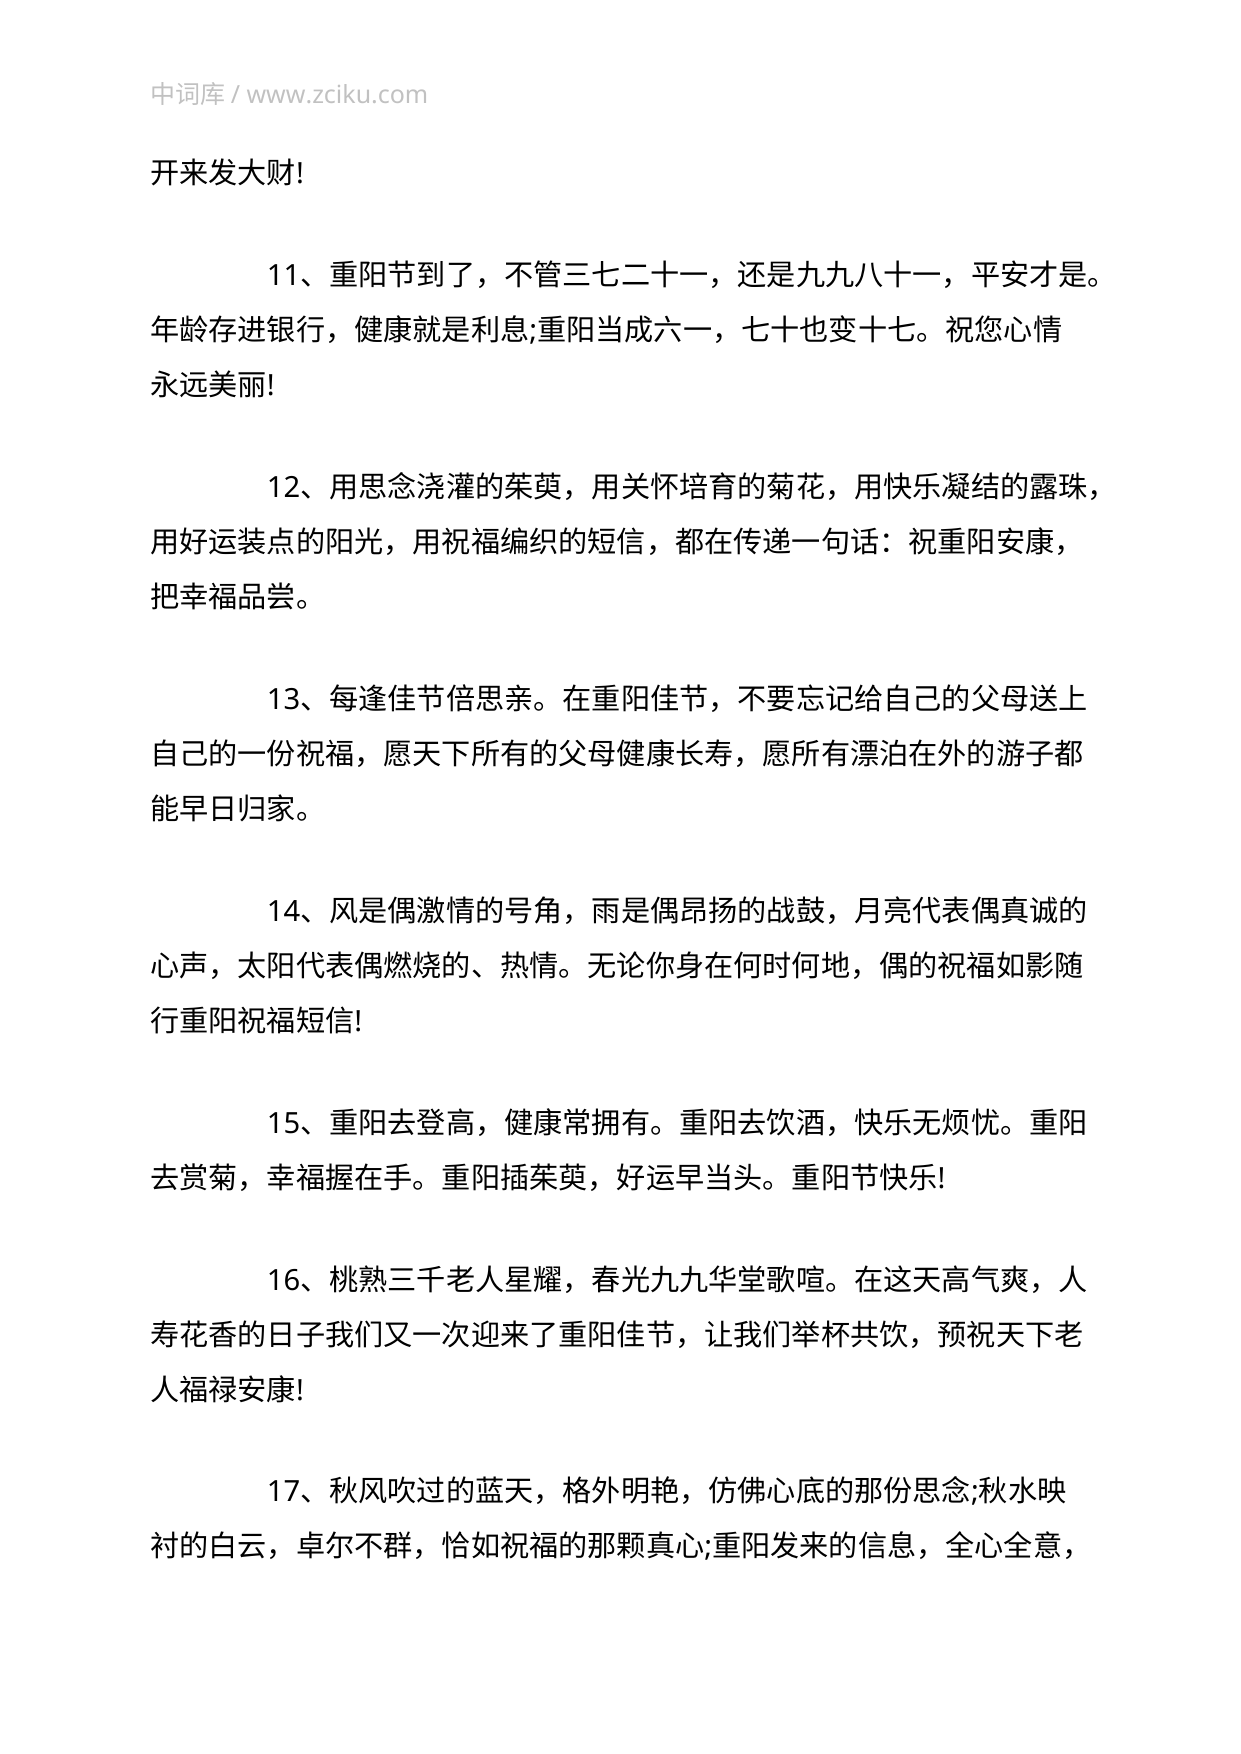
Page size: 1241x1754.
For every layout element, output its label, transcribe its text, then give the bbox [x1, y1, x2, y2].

text 14、风是偶激情的号角，雨是偶昂扬的战鼓，月亮代表偶真诚的心声，太阳代表偶燃烧的、热情。无论你身在何时何地，偶的祝福如影随行重阳祝福短信! [150, 887, 1090, 1039]
text 16、桃熟三千老人星耀，春光九九华堂歌喧。在这天高气爽，人寿花香的日子我们又一次迎来了重阳佳节，让我们举杯共饮，预祝天下老人福禄安康! [150, 1256, 1090, 1408]
text 12、用思念浇灌的茱萸，用关怀培育的菊花，用快乐凝结的露珠，用好运装点的阳光，用祝福编织的短信，都在传递一句话：祝重阳安康，把幸福品尝。 [150, 464, 1090, 616]
text 13、每逢佳节倍思亲。在重阳佳节，不要忘记给自己的父母送上自己的一份祝福，愿天下所有的父母健康长寿，愿所有漂泊在外的游子都能早日归家。 [150, 676, 1090, 828]
text 11、重阳节到了，不管三七二十一，还是九九八十一，平安才是。年龄存进银行，健康就是利息;重阳当成六一，七十也变十七。祝您心情永远美丽! [150, 252, 1090, 404]
text 15、重阳去登高，健康常拥有。重阳去饮酒，快乐无烦忧。重阳去赏菊，幸福握在手。重阳插茱萸，好运早当头。重阳节快乐! [150, 1099, 1090, 1197]
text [150, 1468, 1090, 1565]
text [150, 150, 1090, 192]
